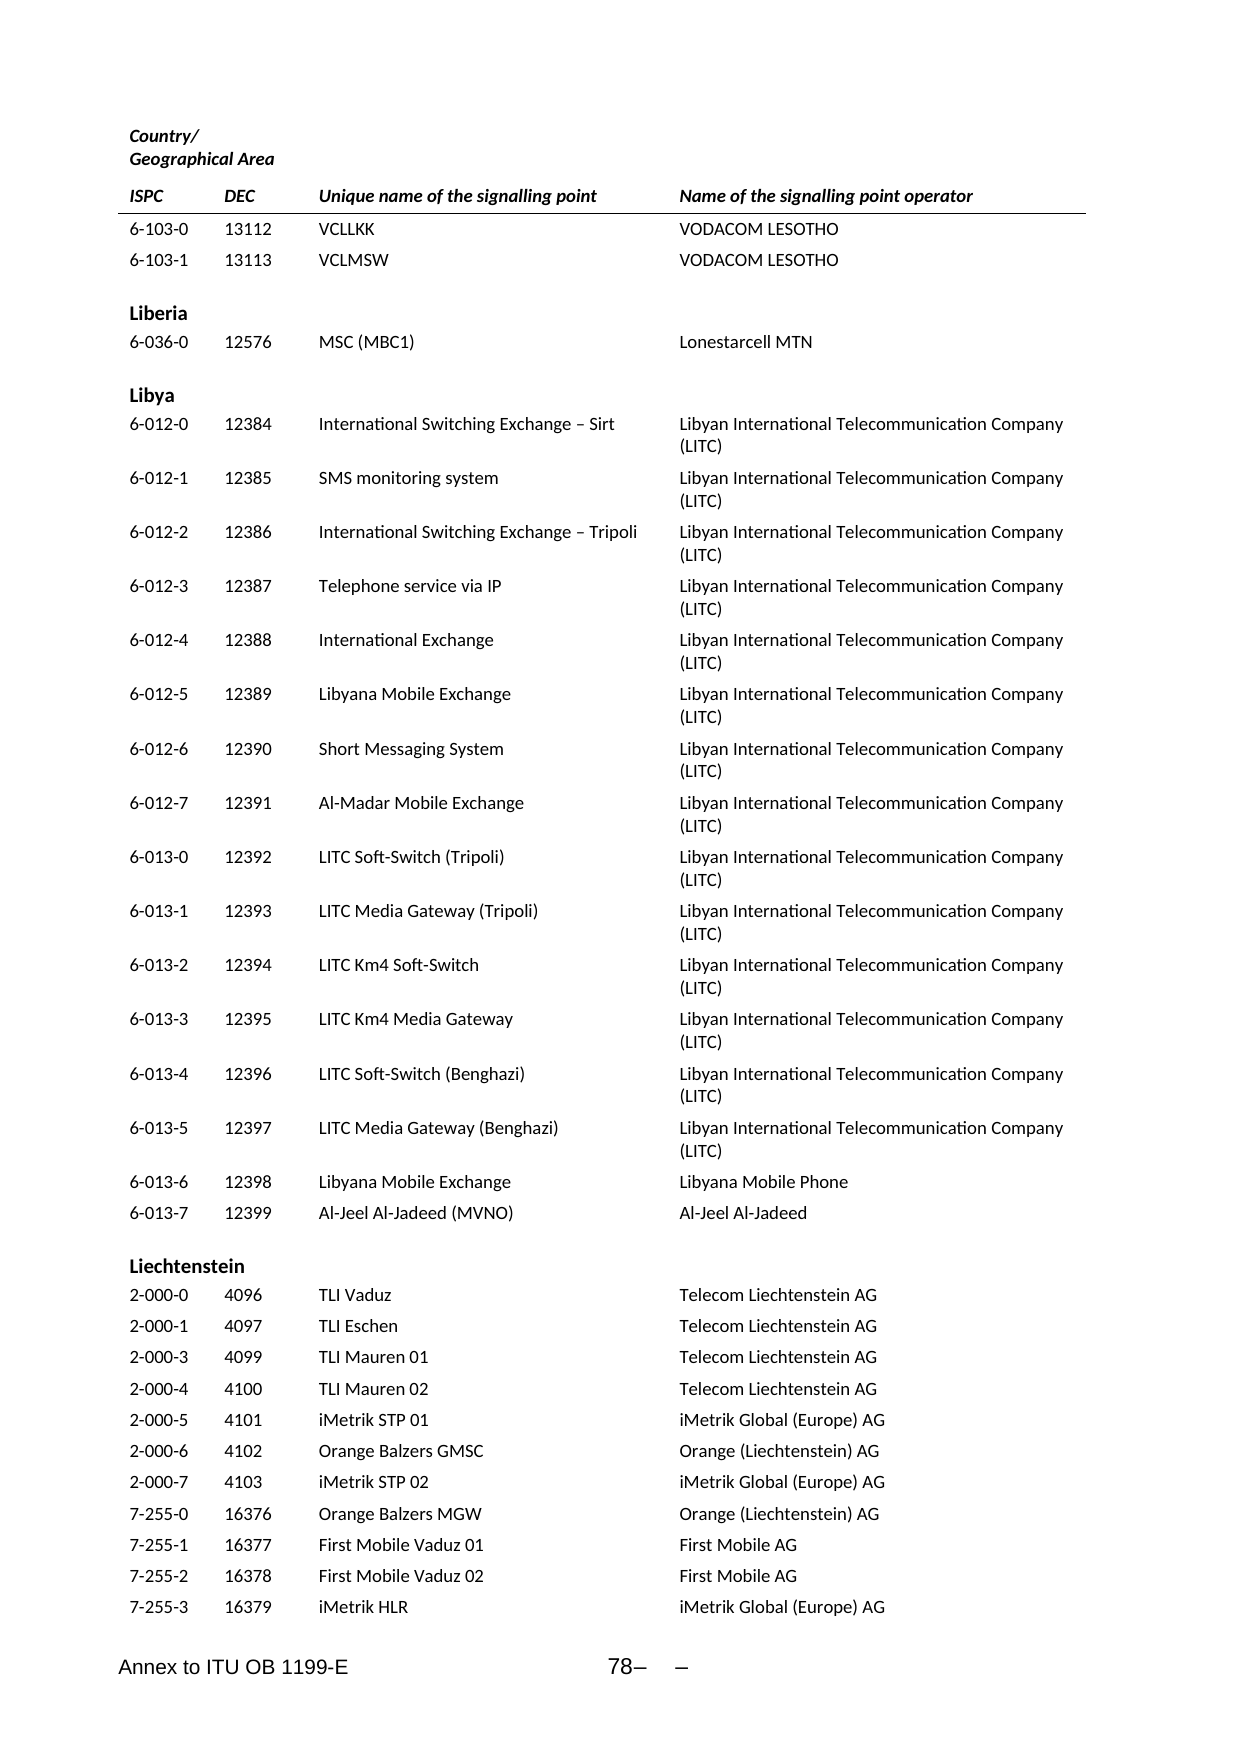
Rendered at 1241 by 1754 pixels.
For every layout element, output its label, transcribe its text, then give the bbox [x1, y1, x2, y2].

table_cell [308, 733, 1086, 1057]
table_cell DEC [213, 176, 307, 213]
table_cell ISPC [118, 176, 213, 213]
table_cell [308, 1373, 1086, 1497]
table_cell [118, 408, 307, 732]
table_header Name of the signalling point operator [668, 118, 1086, 213]
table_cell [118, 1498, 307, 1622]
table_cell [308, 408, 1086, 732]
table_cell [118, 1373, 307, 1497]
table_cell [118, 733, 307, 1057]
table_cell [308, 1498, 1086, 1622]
table_header Unique name of the signalling point [308, 118, 668, 213]
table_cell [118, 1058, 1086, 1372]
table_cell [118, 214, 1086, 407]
table_header Country/ Geographical Area [118, 118, 307, 176]
